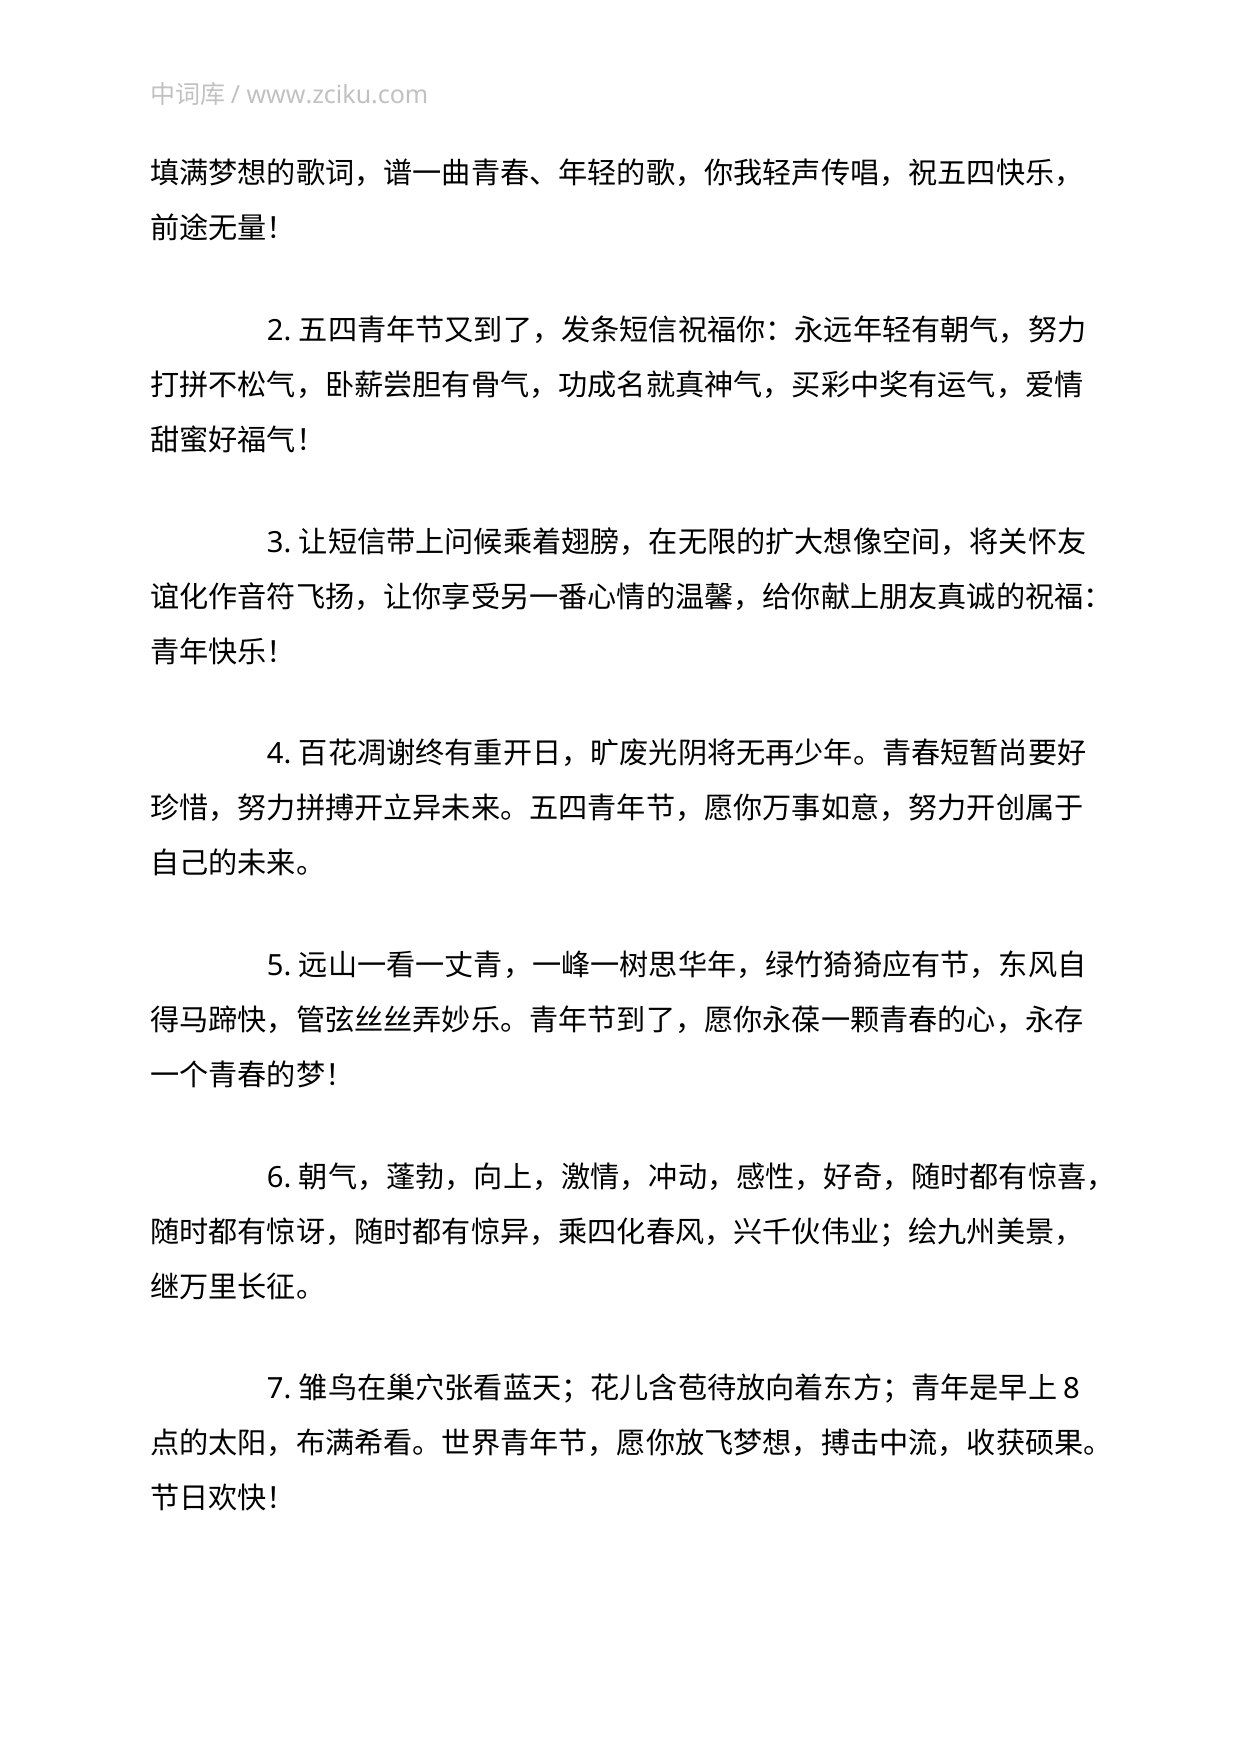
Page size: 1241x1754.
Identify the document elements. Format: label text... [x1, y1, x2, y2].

text 3. 让短信带上问候乘着翅膀，在无限的扩大想像空间，将关怀友谊化作音符飞扬，让你享受另一番心情的温馨，给你献上朋友真诚的祝福：青年快乐！ [150, 518, 1090, 671]
text 2. 五四青年节又到了，发条短信祝福你：永远年轻有朝气，努力打拼不松气，卧薪尝胆有骨气，功成名就真神气，买彩中奖有运气，爱情甜蜜好福气！ [150, 307, 1090, 459]
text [150, 150, 1090, 247]
text 5. 远山一看一丈青，一峰一树思华年，绿竹猗猗应有节，东风自得马蹄快，管弦丝丝弄妙乐。青年节到了，愿你永葆一颗青春的心，永存一个青春的梦！ [150, 942, 1090, 1094]
text 4. 百花凋谢终有重开日，旷废光阴将无再少年。青春短暂尚要好珍惜，努力拼搏开立异未来。五四青年节，愿你万事如意，努力开创属于自己的未来。 [150, 730, 1090, 882]
text 6. 朝气，蓬勃，向上，激情，冲动，感性，好奇，随时都有惊喜，随时都有惊讶，随时都有惊异，乘四化春风，兴千伙伟业；绘九州美景，继万里长征。 [150, 1153, 1090, 1306]
text 7. 雏鸟在巢穴张看蓝天；花儿含苞待放向着东方；青年是早上8点的太阳，布满希看。世界青年节，愿你放飞梦想，搏击中流，收获硕果。节日欢快！ [150, 1365, 1090, 1517]
